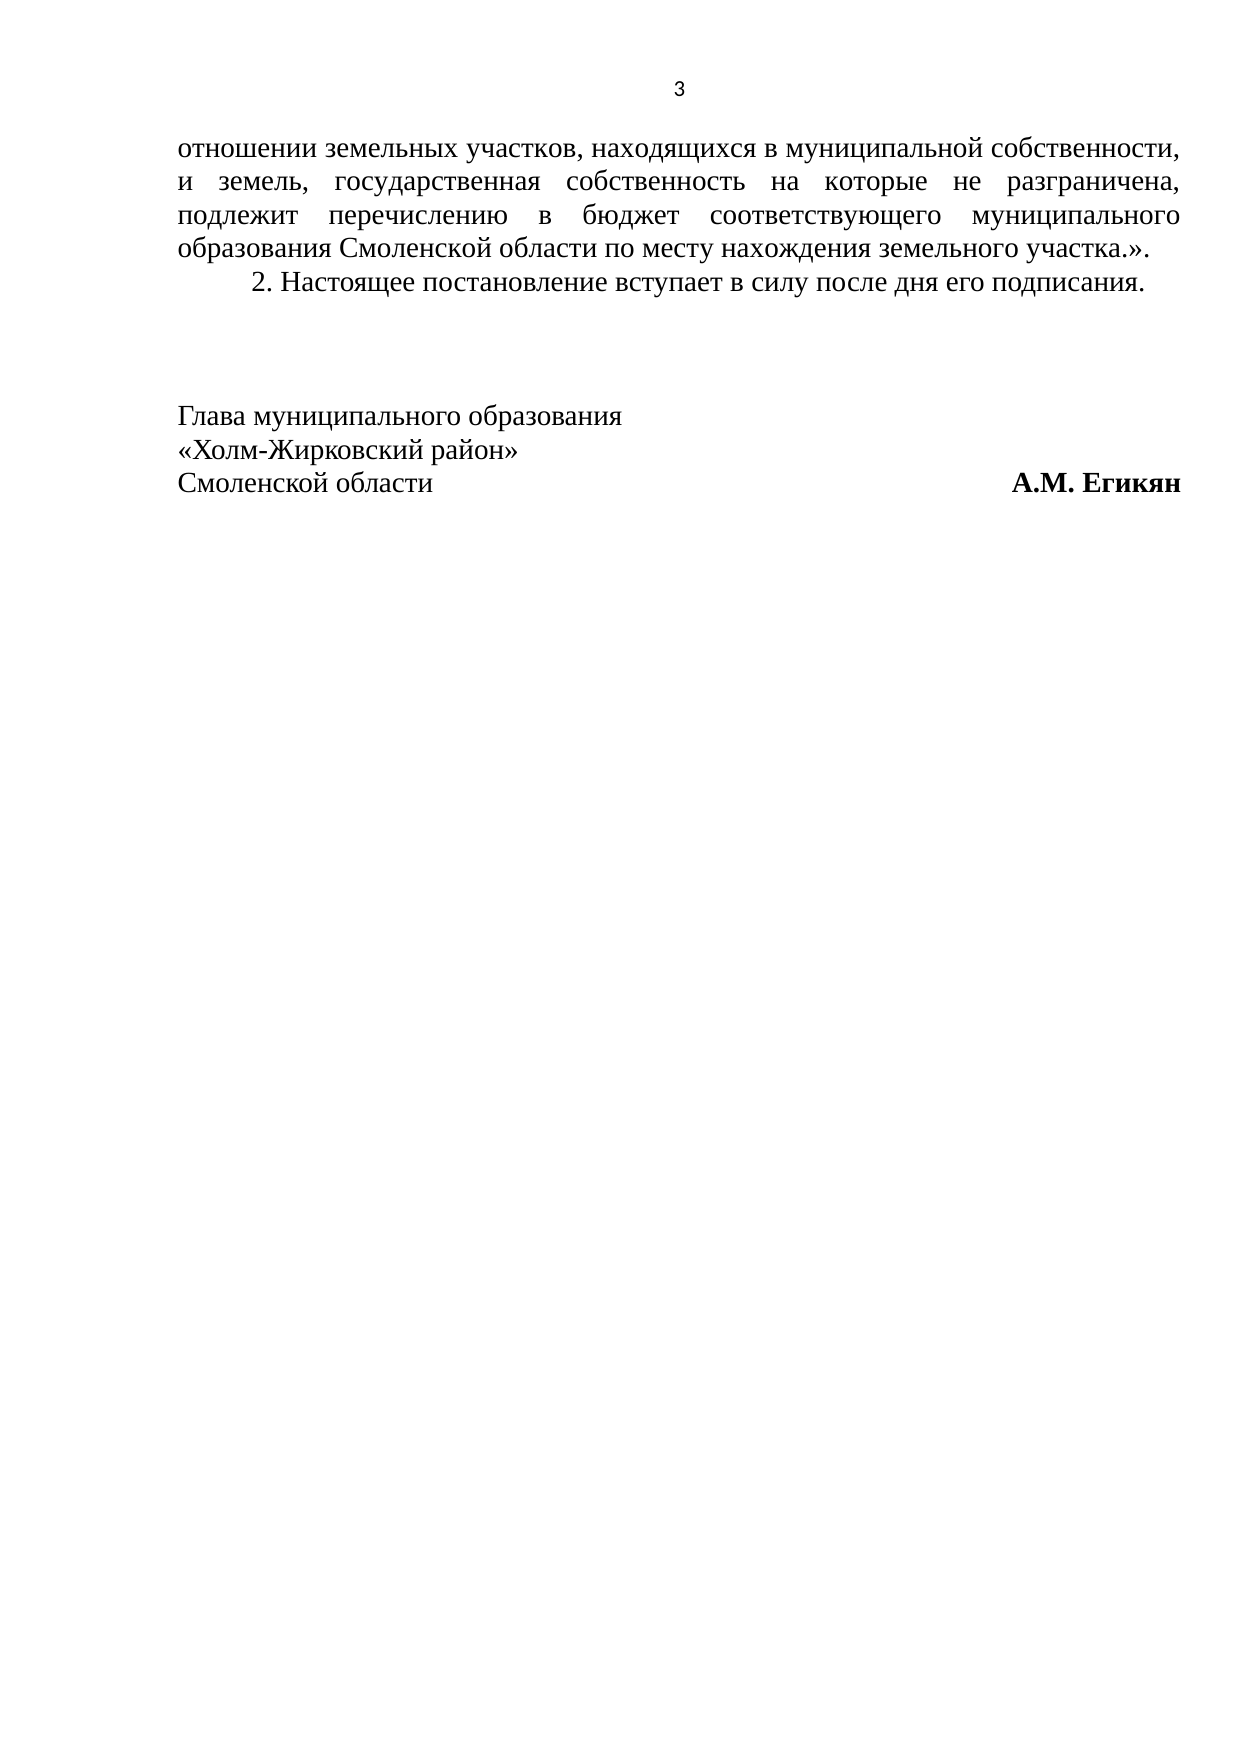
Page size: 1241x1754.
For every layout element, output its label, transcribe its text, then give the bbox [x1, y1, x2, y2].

text Смоленской области А.М. Егикян [177, 465, 1181, 499]
text «Холм-Жирковский район» [177, 432, 1181, 465]
text Глава муниципального образования [177, 398, 1181, 432]
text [177, 130, 1181, 264]
text 2. Настоящее постановление вступает в силу после дня его подписания. [177, 264, 1181, 298]
